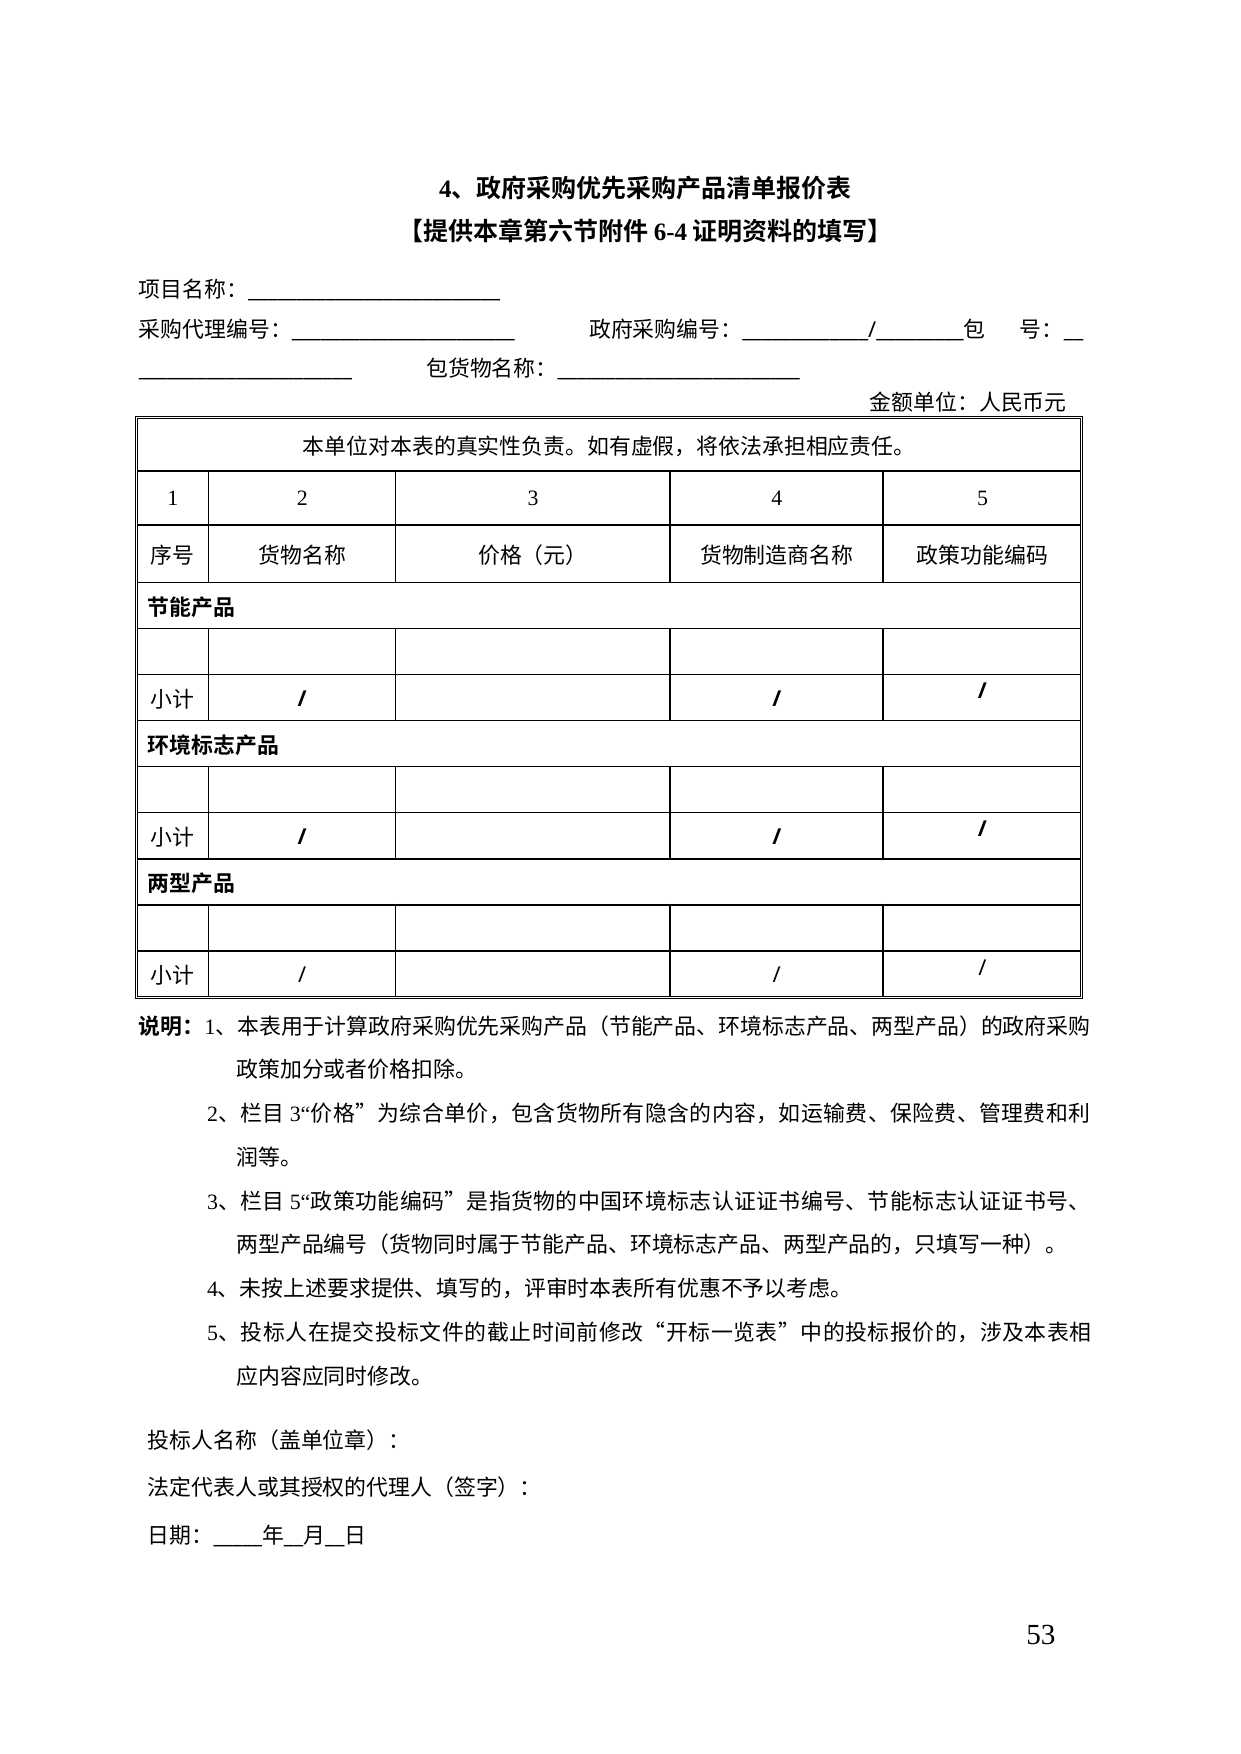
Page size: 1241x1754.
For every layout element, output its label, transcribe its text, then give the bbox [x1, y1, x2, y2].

table_cell 节能产品 [138, 583, 1080, 628]
table_cell 5 [884, 472, 1080, 524]
table_cell / [209, 813, 395, 858]
table_cell [209, 767, 395, 812]
table_cell 两型产品 [138, 860, 1080, 904]
table_cell [396, 767, 669, 812]
table_cell [209, 629, 395, 674]
table_cell [396, 813, 669, 858]
table_cell 小计 [138, 675, 208, 720]
text 3、栏目5“政策功能编码”是指货物的中国环境标志认证证书编号、节能标志认证证书号、两型产品编号（货物同时属于节能产品、环境标志产品、两型产品的，只填写一种）。 [207, 1174, 1092, 1262]
table_cell [671, 629, 882, 674]
table_cell 4 [671, 472, 882, 524]
table_cell 序号 [138, 526, 208, 582]
table_cell 3 [396, 472, 669, 524]
table_cell / [209, 952, 395, 996]
table_cell [138, 629, 208, 674]
table_cell / [884, 813, 1080, 858]
text 4、未按上述要求提供、填写的，评审时本表所有优惠不予以考虑。 [207, 1262, 1092, 1305]
text 说明：1、本表用于计算政府采购优先采购产品（节能产品、环境标志产品、两型产品）的政府采购政策加分或者价格扣除。 [138, 999, 1092, 1087]
table_cell / [671, 813, 882, 858]
table_cell [209, 906, 395, 950]
table_cell 1 [138, 472, 208, 524]
table_cell [884, 629, 1080, 674]
table_cell 小计 [138, 952, 208, 996]
table_cell [396, 952, 669, 996]
table_cell / [884, 675, 1080, 720]
table_cell 货物制造商名称 [671, 526, 882, 582]
text 法定代表人或其授权的代理人（签字）： [148, 1470, 1092, 1502]
table_cell / [884, 952, 1080, 996]
table_cell [671, 906, 882, 950]
table_cell [884, 906, 1080, 950]
table_cell 货物名称 [209, 526, 395, 582]
text 2、栏目3“价格”为综合单价，包含货物所有隐含的内容，如运输费、保险费、管理费和利润等。 [207, 1087, 1092, 1174]
text 采购代理编号：_______________________ 政府采购编号：_____________/_________包 号：________________________ 包货物名称：_________________________ [138, 305, 1092, 384]
table_cell [396, 675, 669, 720]
table_cell / [209, 675, 395, 720]
text 金额单位：人民币元 [148, 384, 1092, 416]
text 项目名称：__________________________ [138, 266, 1092, 305]
text 日期：_____年__月__日 [148, 1518, 1092, 1549]
table_cell [671, 767, 882, 812]
table_cell [884, 767, 1080, 812]
table_cell [138, 906, 208, 950]
table_cell [138, 767, 208, 812]
text 【提供本章第六节附件6-4证明资料的填写】 [148, 206, 1092, 249]
text 5、投标人在提交投标文件的截止时间前修改“开标一览表”中的投标报价的，涉及本表相应内容应同时修改。 [207, 1305, 1092, 1393]
table_cell 价格（元） [396, 526, 669, 582]
table_cell [396, 906, 669, 950]
table_cell 政策功能编码 [884, 526, 1080, 582]
table_cell / [671, 675, 882, 720]
text 4、政府采购优先采购产品清单报价表 [148, 162, 1092, 206]
table_cell / [671, 952, 882, 996]
table_cell 小计 [138, 813, 208, 858]
table_header 本单位对本表的真实性负责。如有虚假，将依法承担相应责任。 [138, 419, 1080, 470]
table_cell [396, 629, 669, 674]
table_cell 2 [209, 472, 395, 524]
text 投标人名称（盖单位章）： [148, 1423, 1092, 1454]
table_cell 环境标志产品 [138, 721, 1080, 766]
